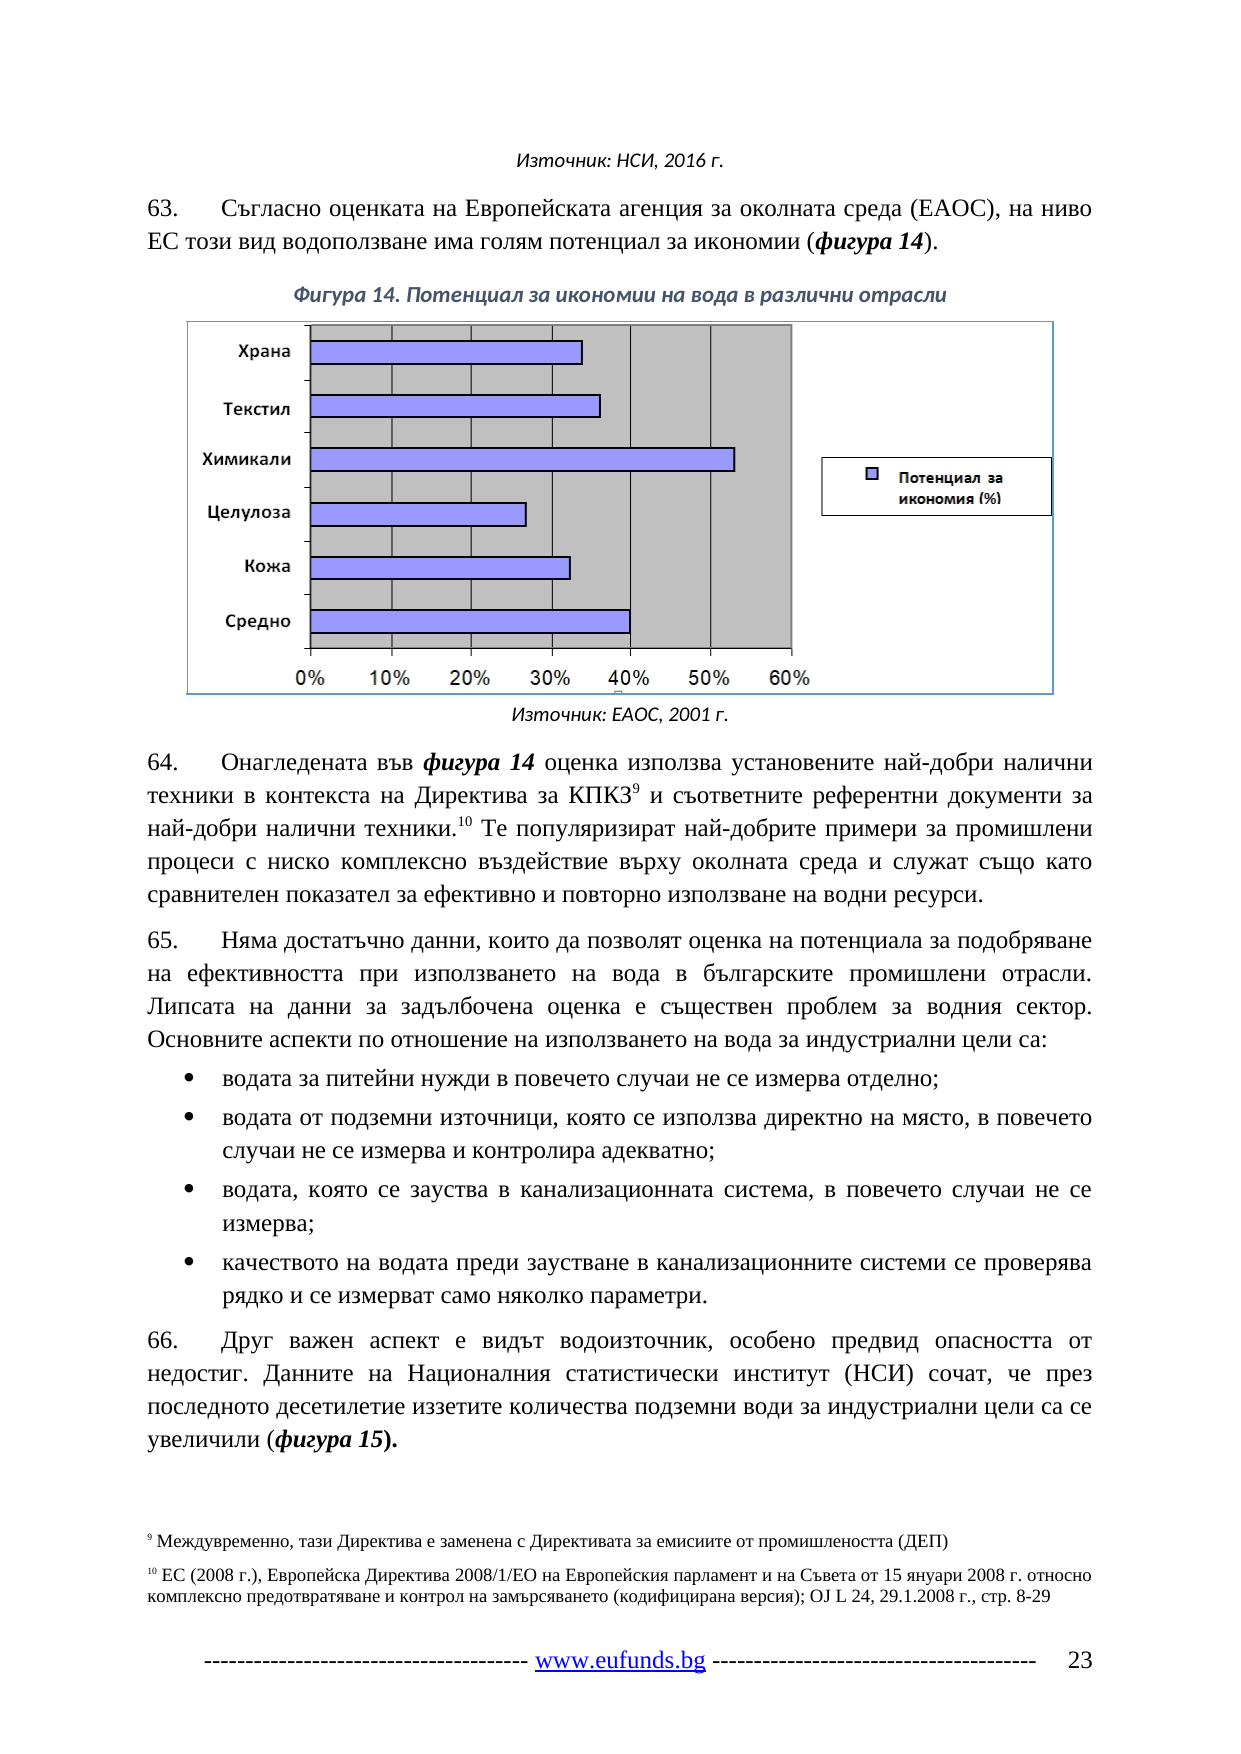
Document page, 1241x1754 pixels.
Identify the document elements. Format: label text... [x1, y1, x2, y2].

list качеството на водата преди заустване в канализационните системи се проверява рядко и се измерват само няколко параметри. [184, 1247, 1093, 1309]
text Друг важен аспект е видът водоизточник, особено предвид опасността от недостиг. Данните на Националния статистически институт (НСИ) сочат, че през последното десетилетие иззетите количества подземни води за индустриални цели са се увеличили (фигура 15). [147, 1325, 1093, 1453]
list водата от подземни източници, която се използва директно на място, в повечето случаи не се измерва и контролира адекватно; [184, 1102, 1093, 1164]
text Съгласно оценката на Европейската агенция за околната среда (ЕАОС), на ниво ЕС този вид водоползване има голям потенциал за икономии (фигура 14). [147, 193, 1093, 255]
text Онагледената във фигура 14 оценка използва установените най-добри налични техники в контекста на Директива за КПКЗ и съответните референтни документи за най-добри налични техники. Те популяризират най-добрите примери за промишлени процеси с ниско комплексно въздействие върху околната среда и служат също като сравнителен показател за ефективно и повторно използване на водни ресурси. [147, 747, 1093, 908]
text Източник: ЕАОС, 2001 г. [147, 701, 1093, 726]
picture [188, 322, 1052, 693]
text Няма достатъчно данни, които да позволят оценка на потенциала за подобряване на ефективността при използването на вода в българските промишлени отрасли. Липсата на данни за задълбочена оценка е съществен проблем за водния сектор. Основните аспекти по отношение на използването на вода за индустриални цели са: [147, 925, 1093, 1052]
text Източник: НСИ, 2016 г. [147, 147, 1093, 172]
list водата за питейни нужди в повечето случаи не се измерва отделно; [184, 1063, 1093, 1092]
list водата, която се зауства в канализационната система, в повечето случаи не се измерва; [184, 1174, 1093, 1236]
